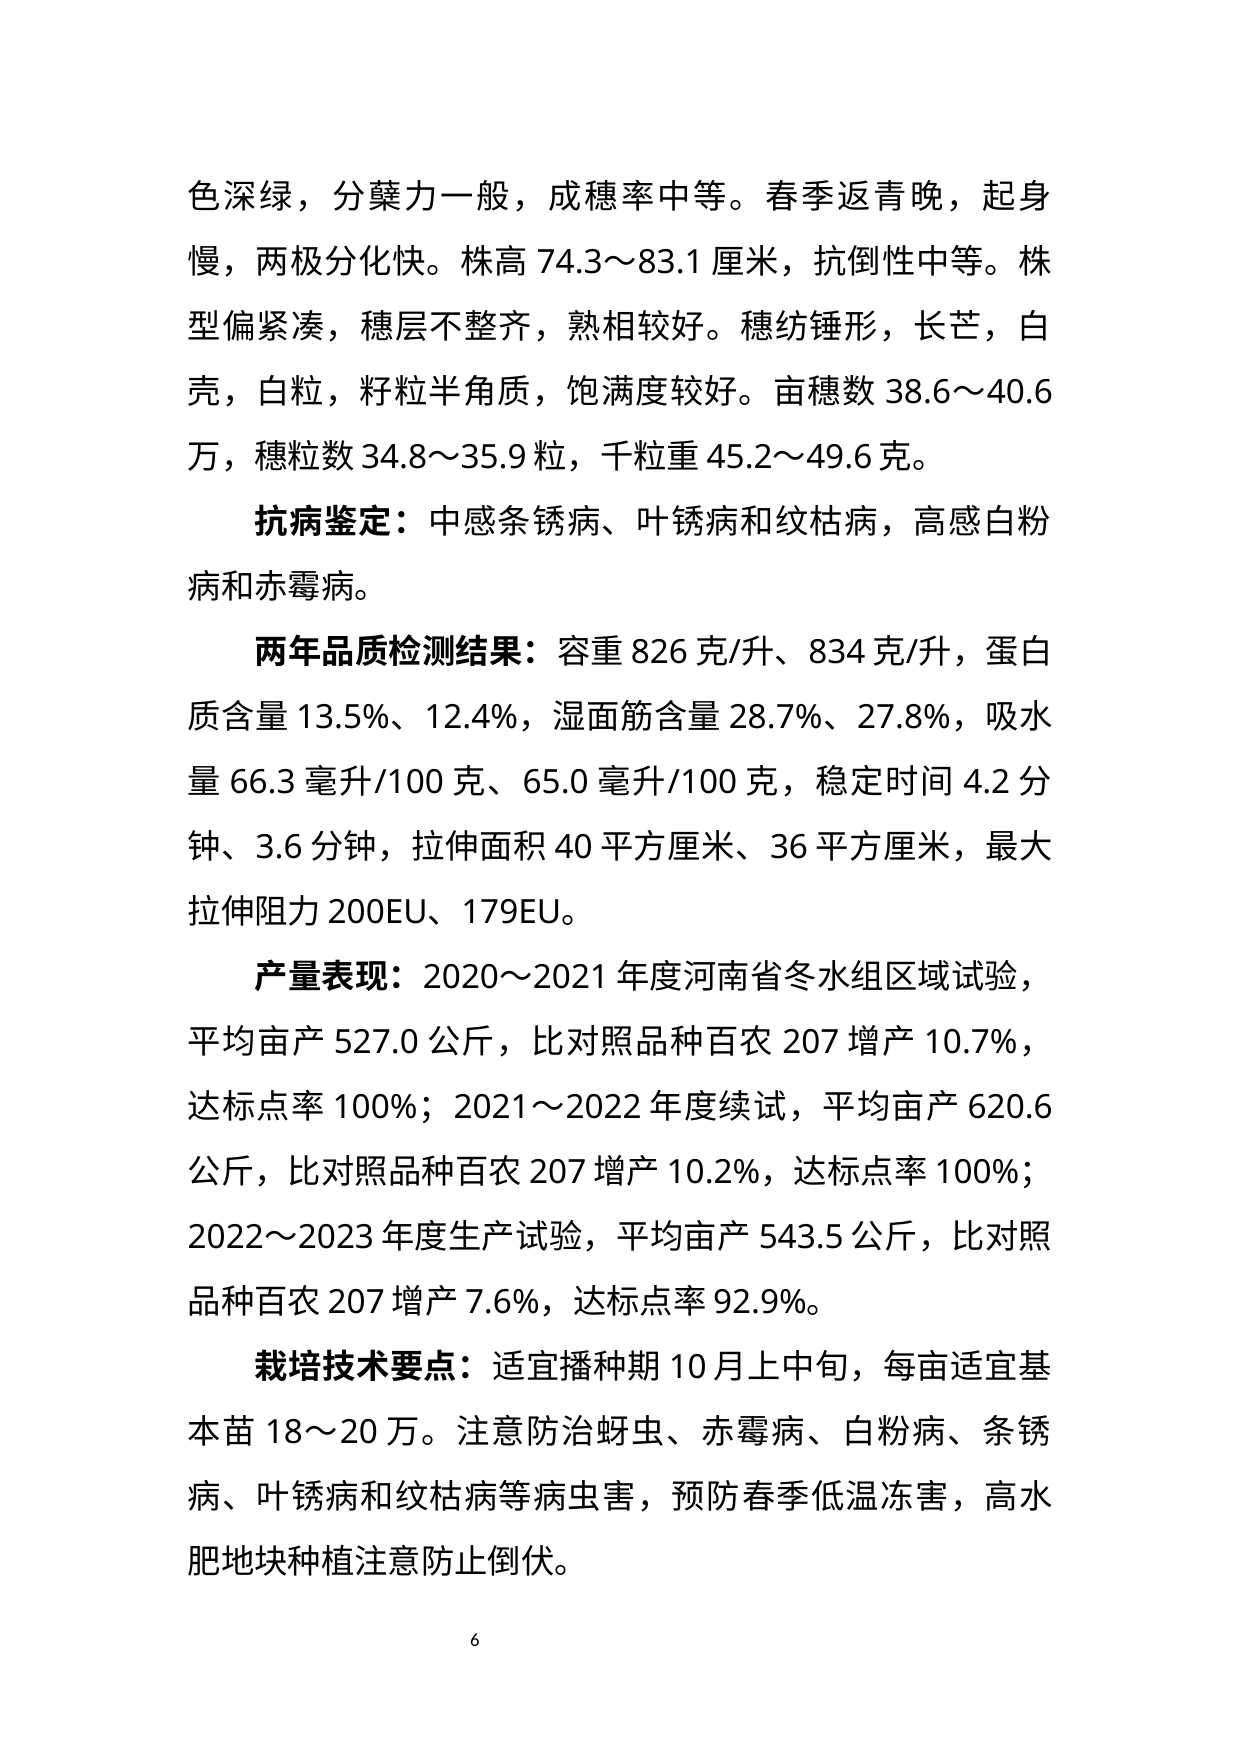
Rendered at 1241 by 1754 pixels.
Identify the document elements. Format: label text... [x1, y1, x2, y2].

text 栽培技术要点：适宜播种期10月上中旬，每亩适宜基本苗18～20万。注意防治蚜虫、赤霉病、白粉病、条锈病、叶锈病和纹枯病等病虫害，预防春季低温冻害，高水肥地块种植注意防止倒伏。 [187, 1332, 1053, 1592]
text 两年品质检测结果：容重826克/升、834克/升，蛋白质含量13.5%、12.4%，湿面筋含量28.7%、27.8%，吸水量66.3毫升/100克、65.0毫升/100克，稳定时间4.2分钟、3.6分钟，拉伸面积40平方厘米、36平方厘米，最大拉伸阻力200EU、179EU。 [187, 617, 1053, 942]
text 产量表现：2020～2021年度河南省冬水组区域试验，平均亩产527.0公斤，比对照品种百农207增产10.7%，达标点率100%；2021～2022年度续试，平均亩产620.6公斤，比对照品种百农207增产10.2%，达标点率100%；2022～2023年度生产试验，平均亩产543.5公斤，比对照品种百农207增产7.6%，达标点率92.9%。 [187, 942, 1053, 1332]
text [187, 162, 1053, 487]
text 抗病鉴定：中感条锈病、叶锈病和纹枯病，高感白粉病和赤霉病。 [187, 487, 1053, 617]
